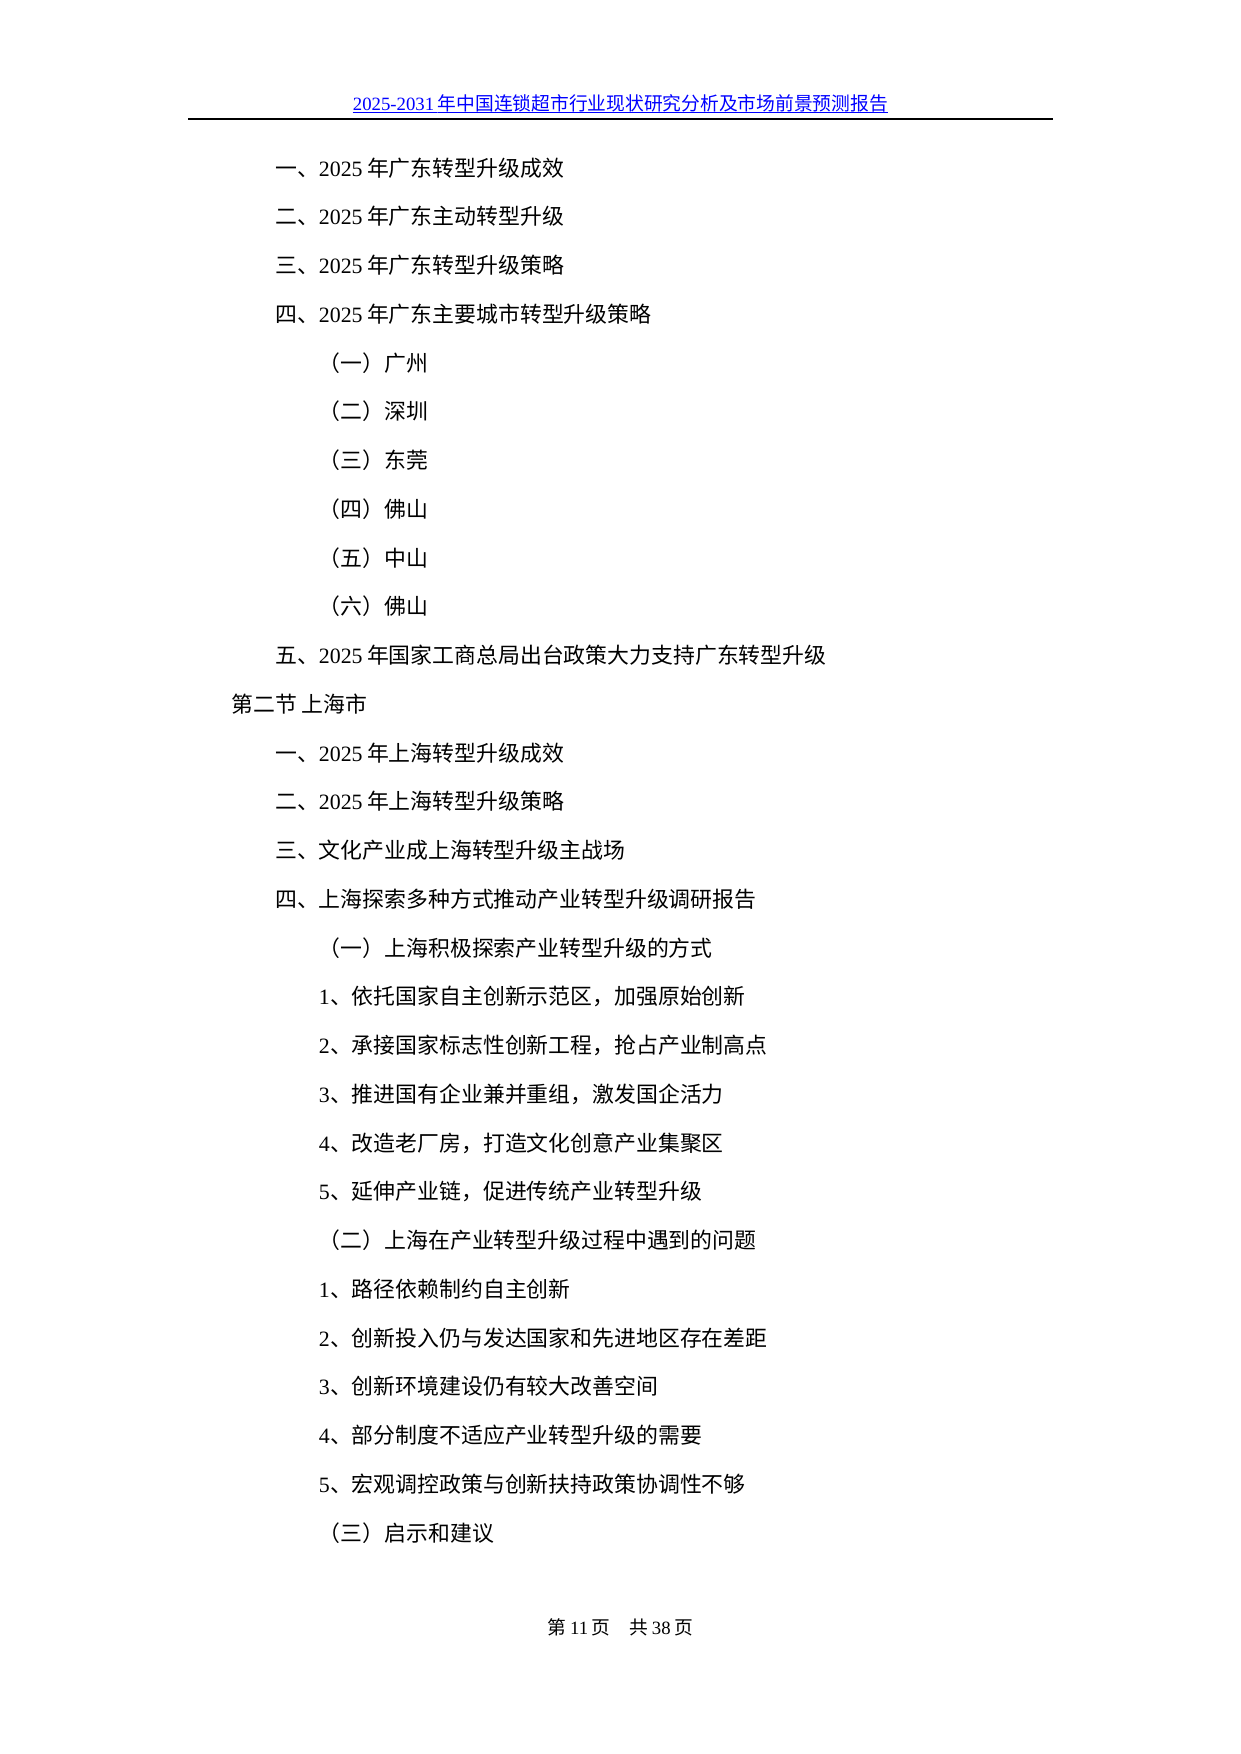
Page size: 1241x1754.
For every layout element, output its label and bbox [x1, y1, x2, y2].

text [187, 150, 1053, 1548]
